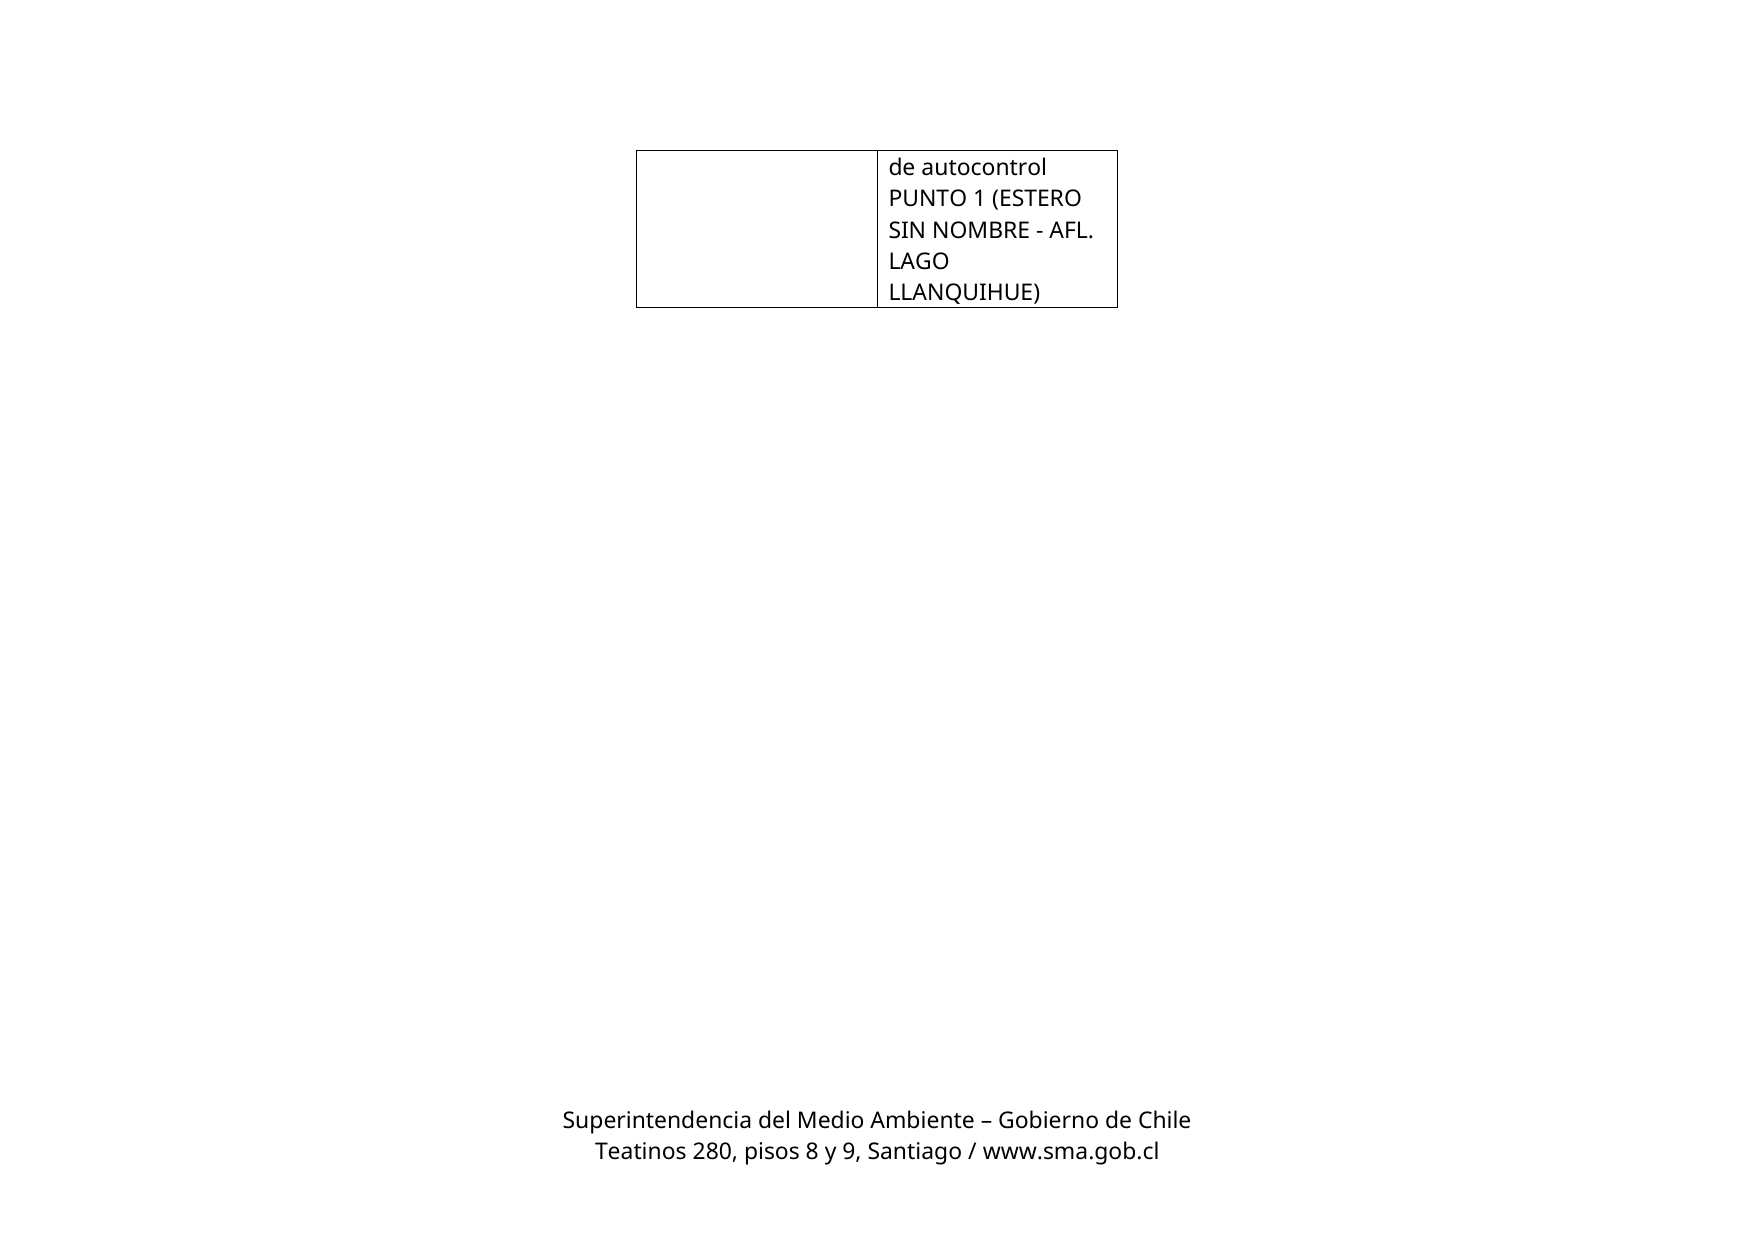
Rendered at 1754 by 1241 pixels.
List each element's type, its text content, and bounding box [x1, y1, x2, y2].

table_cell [878, 151, 1117, 307]
table_cell 1 [637, 151, 877, 307]
